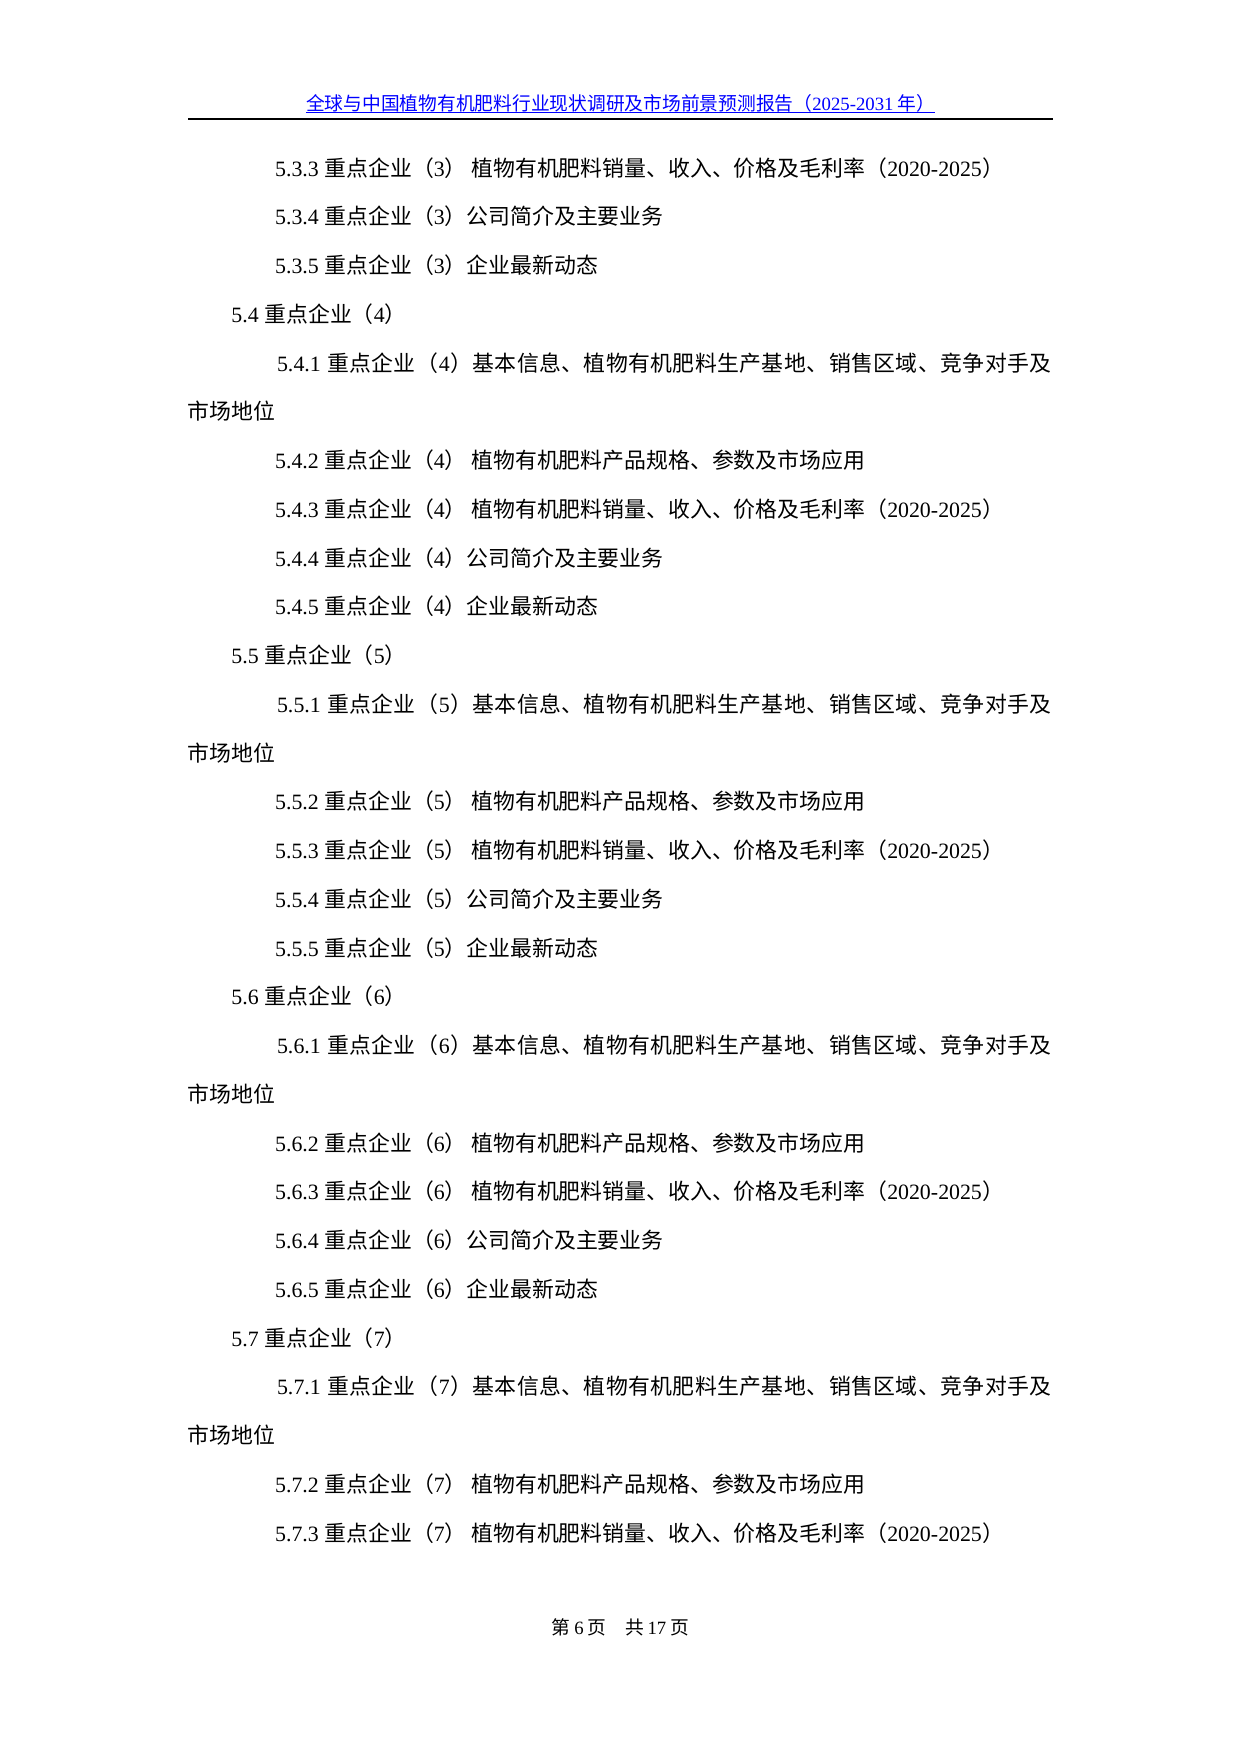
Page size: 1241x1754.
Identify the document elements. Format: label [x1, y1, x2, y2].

text [187, 150, 1053, 1548]
